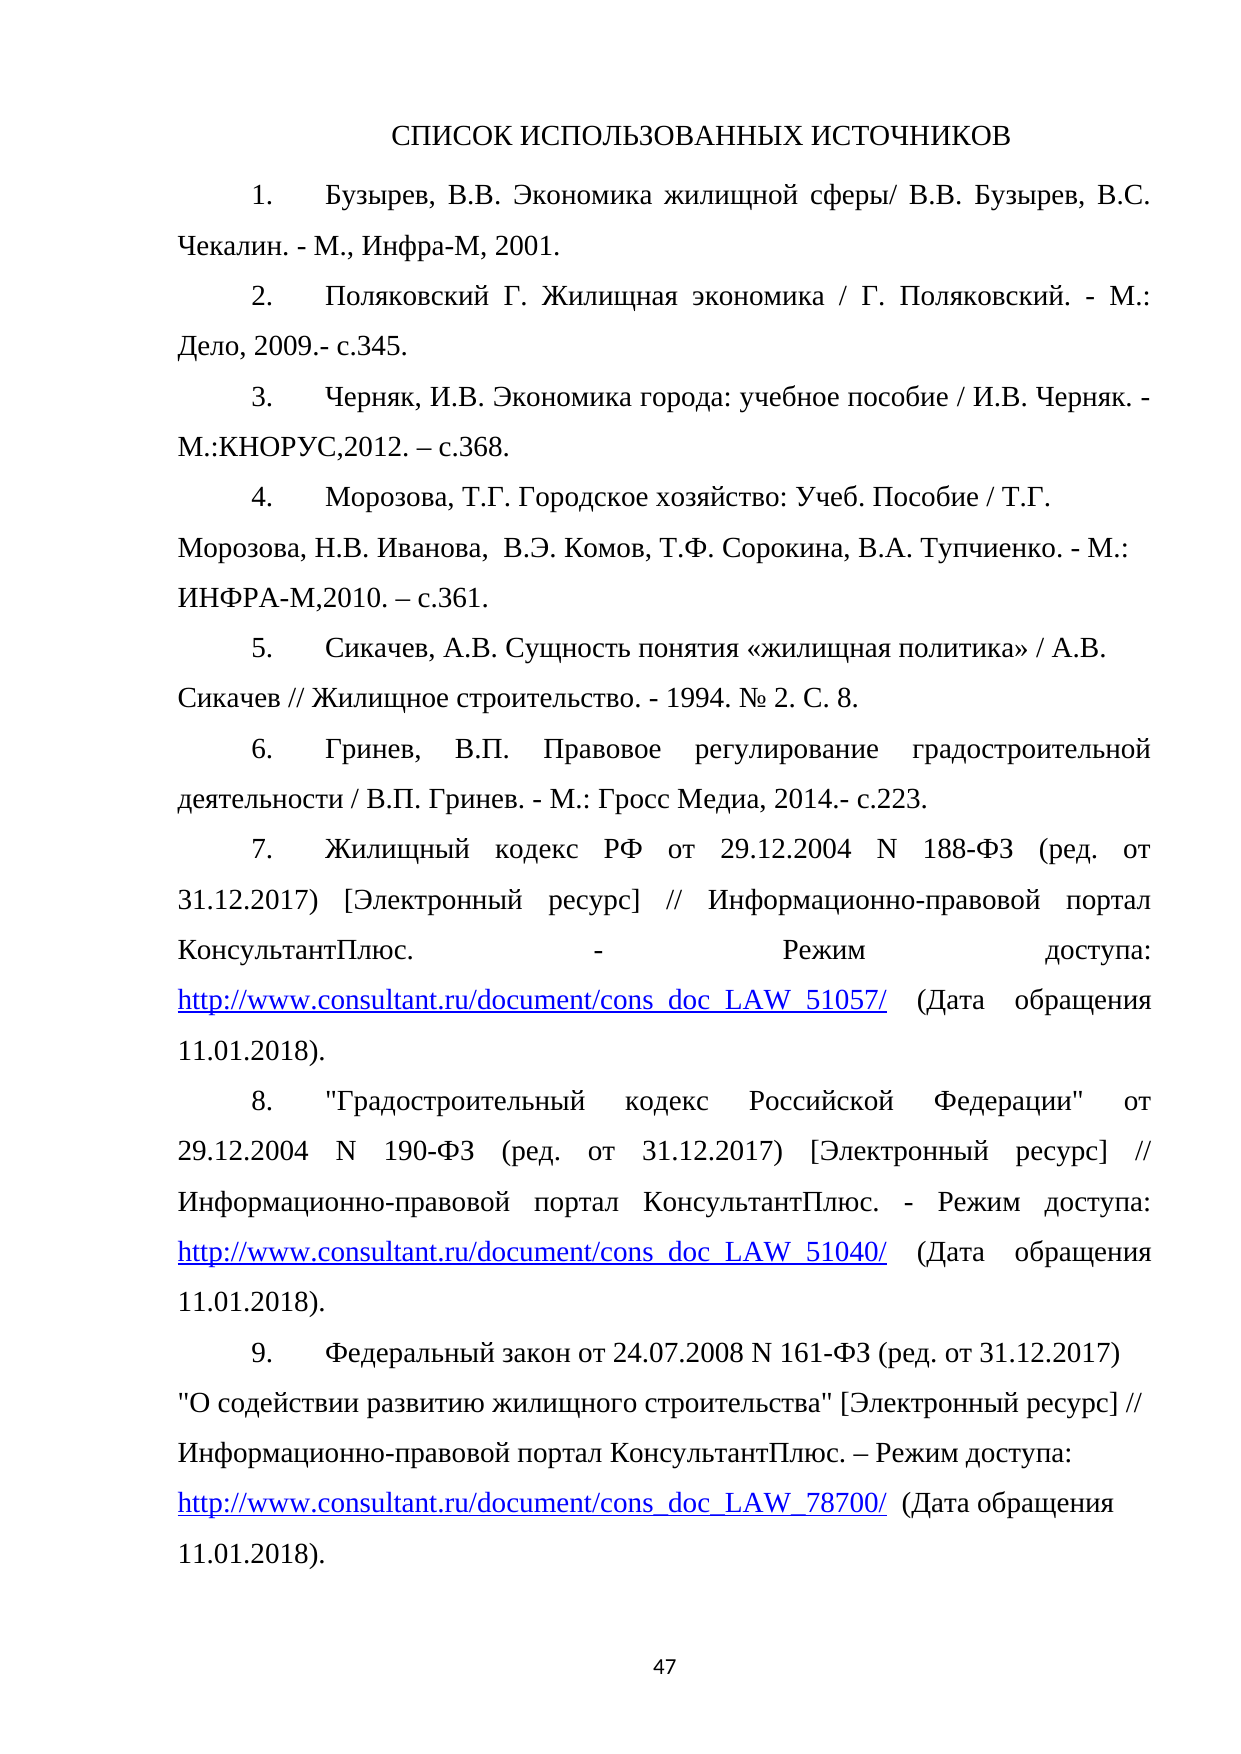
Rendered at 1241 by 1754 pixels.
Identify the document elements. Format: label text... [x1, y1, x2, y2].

list Поляковский Г. Жилищная экономика / Г. Поляковский. - М.: Дело, 2009.- c.345. [177, 278, 1152, 362]
list Черняк, И.В. Экономика города: учебное пособие / И.В. Черняк. -М.:КНОРУС,2012. – с.368. [177, 379, 1152, 463]
list "Градостроительный кодекс Российской Федерации" от 29.12.2004 N 190-ФЗ (ред. от 31.12.2017) [Электронный ресурс] // Информационно-правовой портал КонсультантПлюс. - Режим доступа: http://www.consultant.ru/document/cons_doc_LAW_51040/ (Дата обращения 11.01.2018). [177, 1083, 1152, 1318]
list Бузырев, В.В. Экономика жилищной сферы/ В.В. Бузырев, В.С. Чекалин. - М., Инфра-М, 2001. [177, 177, 1152, 261]
list Гринев, В.П. Правовое регулирование градостроительной деятельности / В.П. Гринев. - М.: Гросс Медиа, 2014.- с.223. [177, 731, 1152, 815]
list Федеральный закон от 24.07.2008 N 161-ФЗ (ред. от 31.12.2017) "О содействии развитию жилищного строительства" [Электронный ресурс] // Информационно-правовой портал КонсультантПлюс. – Режим доступа: http://www.consultant.ru/document/cons_doc_LAW_78700/ (Дата обращения 11.01.2018). [177, 1335, 1152, 1569]
text СПИСОК ИСПОЛЬЗОВАННЫХ ИСТОЧНИКОВ [177, 118, 1152, 152]
list Морозова, Т.Г. Городское хозяйство: Учеб. Пособие / Т.Г. Морозова, Н.В. Иванова, В.Э. Комов, Т.Ф. Сорокина, В.А. Тупчиенко. - М.: ИНФРА-М,2010. – c.361. [177, 479, 1152, 613]
list Сикачев, А.В. Сущность понятия «жилищная политика» / А.В. Сикачев // Жилищное строительство. - 1994. № 2. С. 8. [177, 630, 1152, 714]
list Жилищный кодекс РФ от 29.12.2004 N 188-ФЗ (ред. от 31.12.2017) [Электронный ресурс] // Информационно-правовой портал КонсультантПлюс. - Режим доступа: http://www.consultant.ru/document/cons_doc_LAW_51057/ (Дата обращения 11.01.2018). [177, 832, 1152, 1066]
